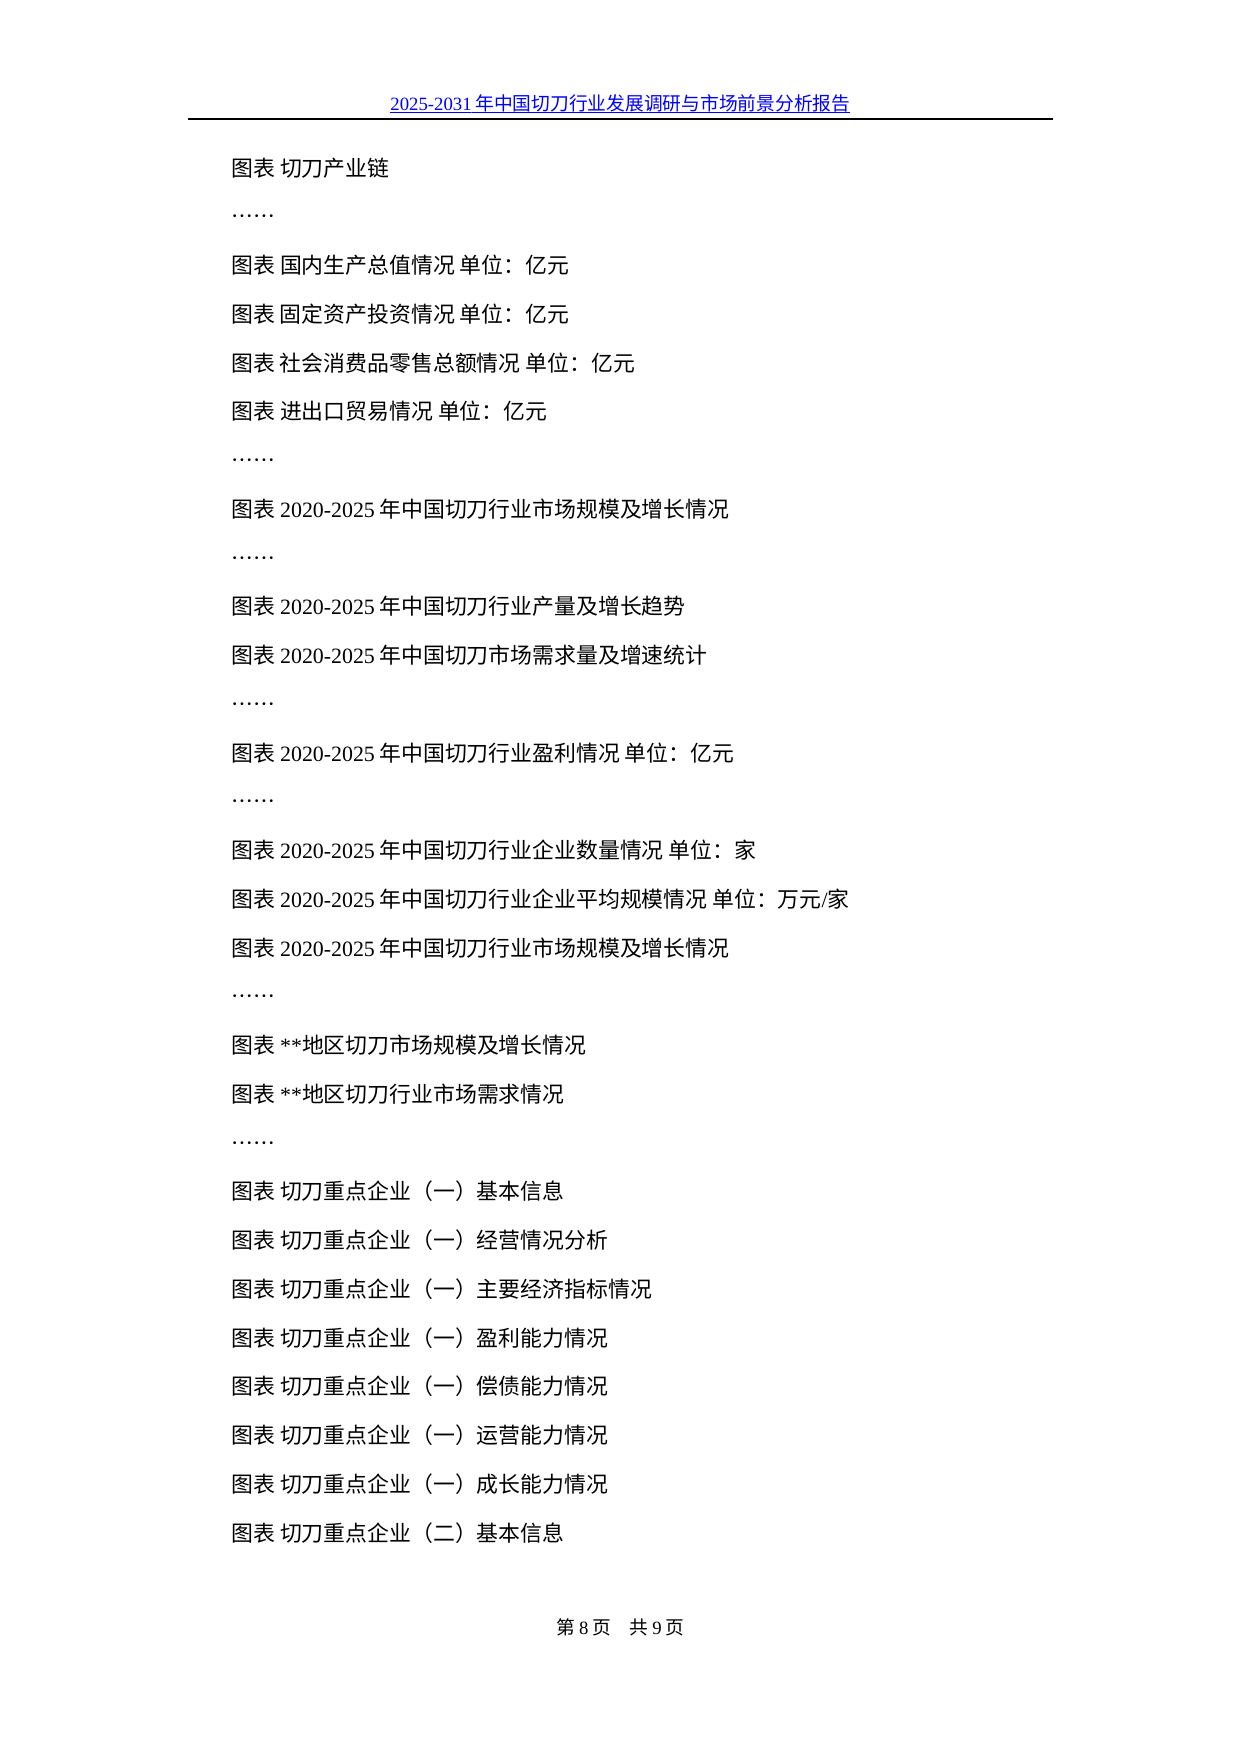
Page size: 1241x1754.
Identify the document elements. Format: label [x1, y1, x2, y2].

text [187, 150, 1053, 1548]
